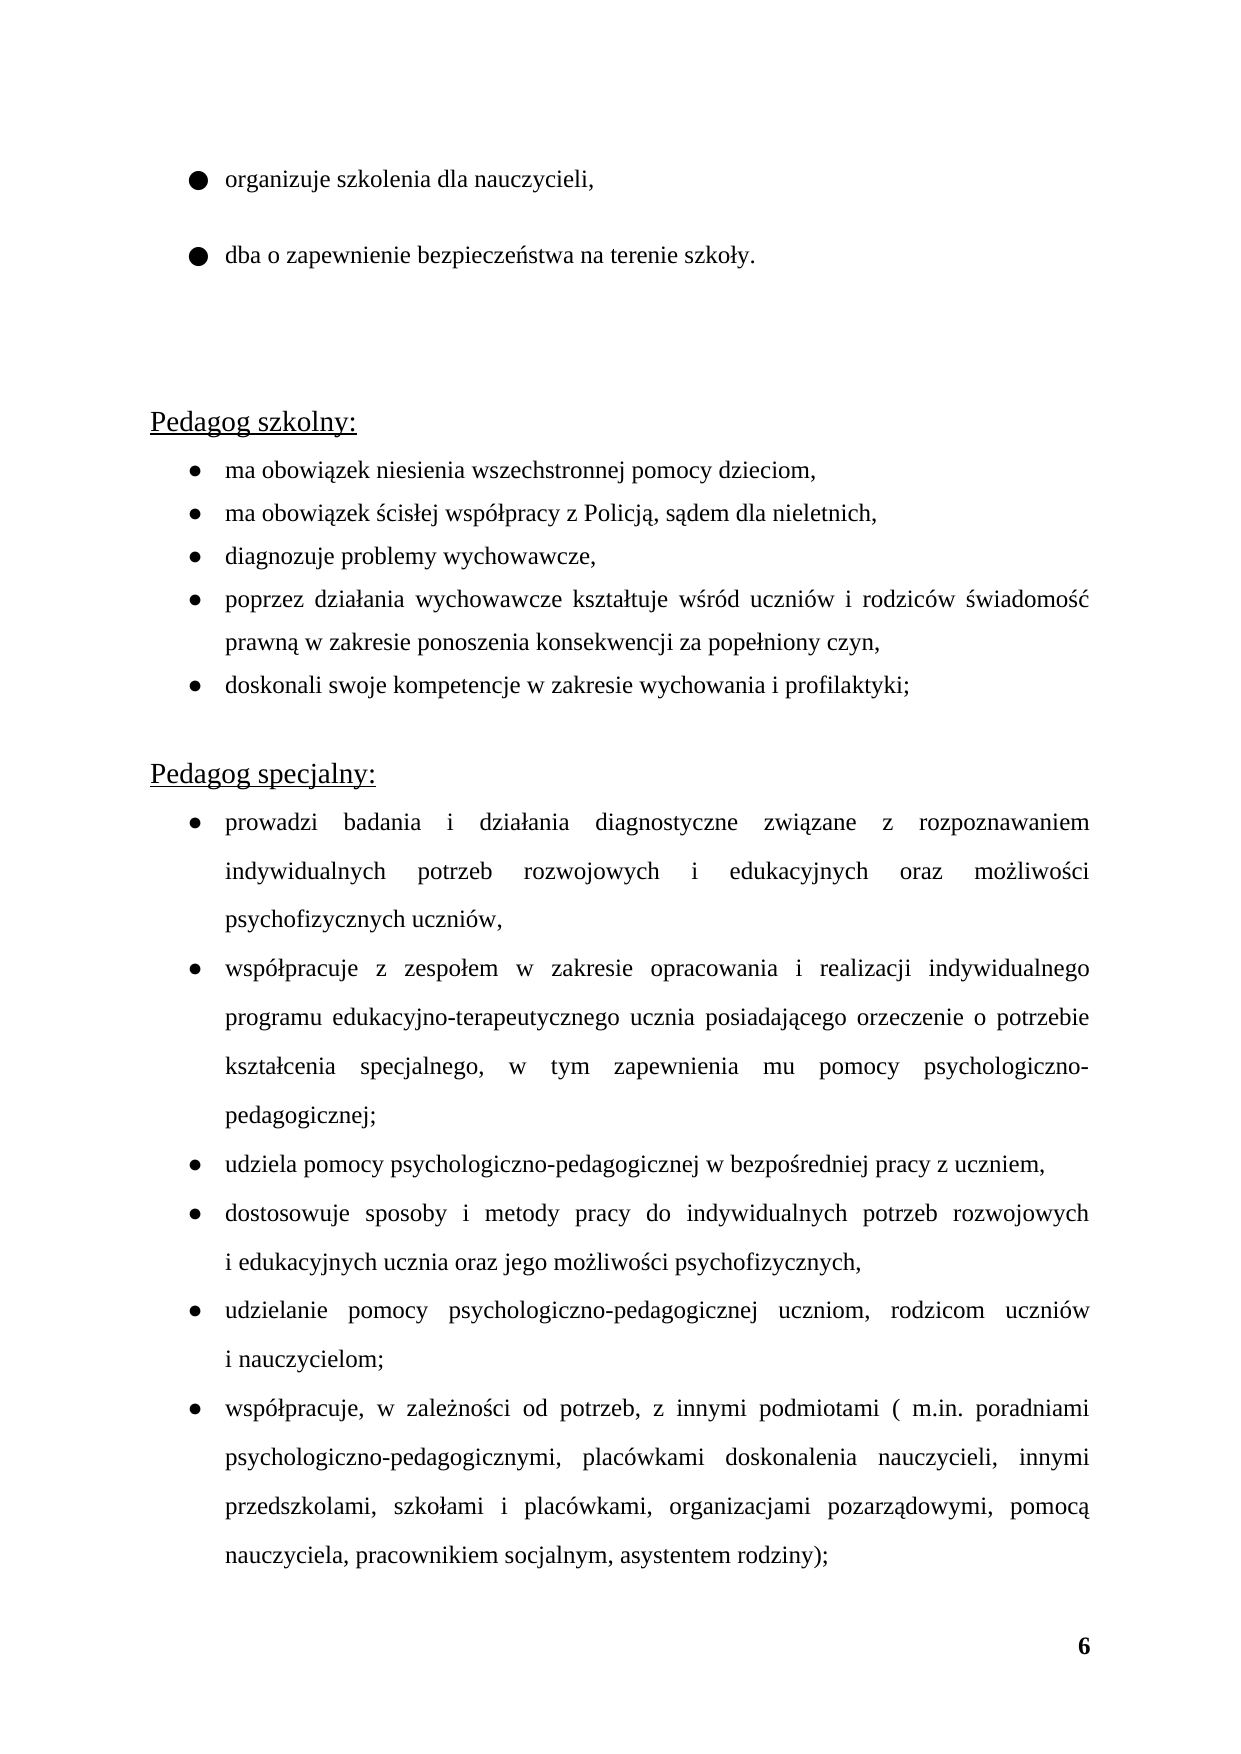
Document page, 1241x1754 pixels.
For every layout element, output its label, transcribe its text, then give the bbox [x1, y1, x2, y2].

list współpracuje z zespołem w zakresie opracowania i realizacji indywidualnego programu edukacyjno-terapeutycznego ucznia posiadającego orzeczenie o potrzebie kształcenia specjalnego, w tym zapewnienia mu pomocy psychologiczno-pedagogicznej; [187, 953, 1090, 1129]
list udziela pomocy psychologiczno-pedagogicznej w bezpośredniej pracy z uczniem, [187, 1149, 1090, 1178]
text Pedagog specjalny: [150, 757, 1090, 790]
list prowadzi badania i działania diagnostyczne związane z rozpoznawaniem indywidualnych potrzeb rozwojowych i edukacyjnych oraz możliwości psychofizycznych uczniów, [187, 807, 1090, 933]
list udzielanie pomocy psychologiczno-pedagogicznej uczniom, rodzicom uczniów i nauczycielom; [187, 1295, 1090, 1373]
list diagnozuje problemy wychowawcze, [187, 541, 1090, 570]
list organizuje szkolenia dla nauczycieli, [187, 150, 1090, 201]
list współpracuje, w zależności od potrzeb, z innymi podmiotami ( m.in. poradniami psychologiczno-pedagogicznymi, placówkami doskonalenia nauczycieli, innymi przedszkolami, szkołami i placówkami, organizacjami pozarządowymi, pomocą nauczyciela, pracownikiem socjalnym, asystentem rodziny); [187, 1393, 1090, 1568]
list doskonali swoje kompetencje w zakresie wychowania i profilaktyki; [187, 670, 1090, 699]
list ma obowiązek niesienia wszechstronnej pomocy dzieciom, [187, 455, 1090, 483]
list dostosowuje sposoby i metody pracy do indywidualnych potrzeb rozwojowych i edukacyjnych ucznia oraz jego możliwości psychofizycznych, [187, 1198, 1090, 1275]
list poprzez działania wychowawcze kształtuje wśród uczniów i rodziców świadomość prawną w zakresie ponoszenia konsekwencji za popełniony czyn, [187, 584, 1090, 656]
list ma obowiązek ścisłej współpracy z Policją, sądem dla nieletnich, [187, 498, 1090, 527]
text Pedagog szkolny: [150, 404, 1090, 438]
list dba o zapewnienie bezpieczeństwa na terenie szkoły. [187, 227, 1090, 278]
